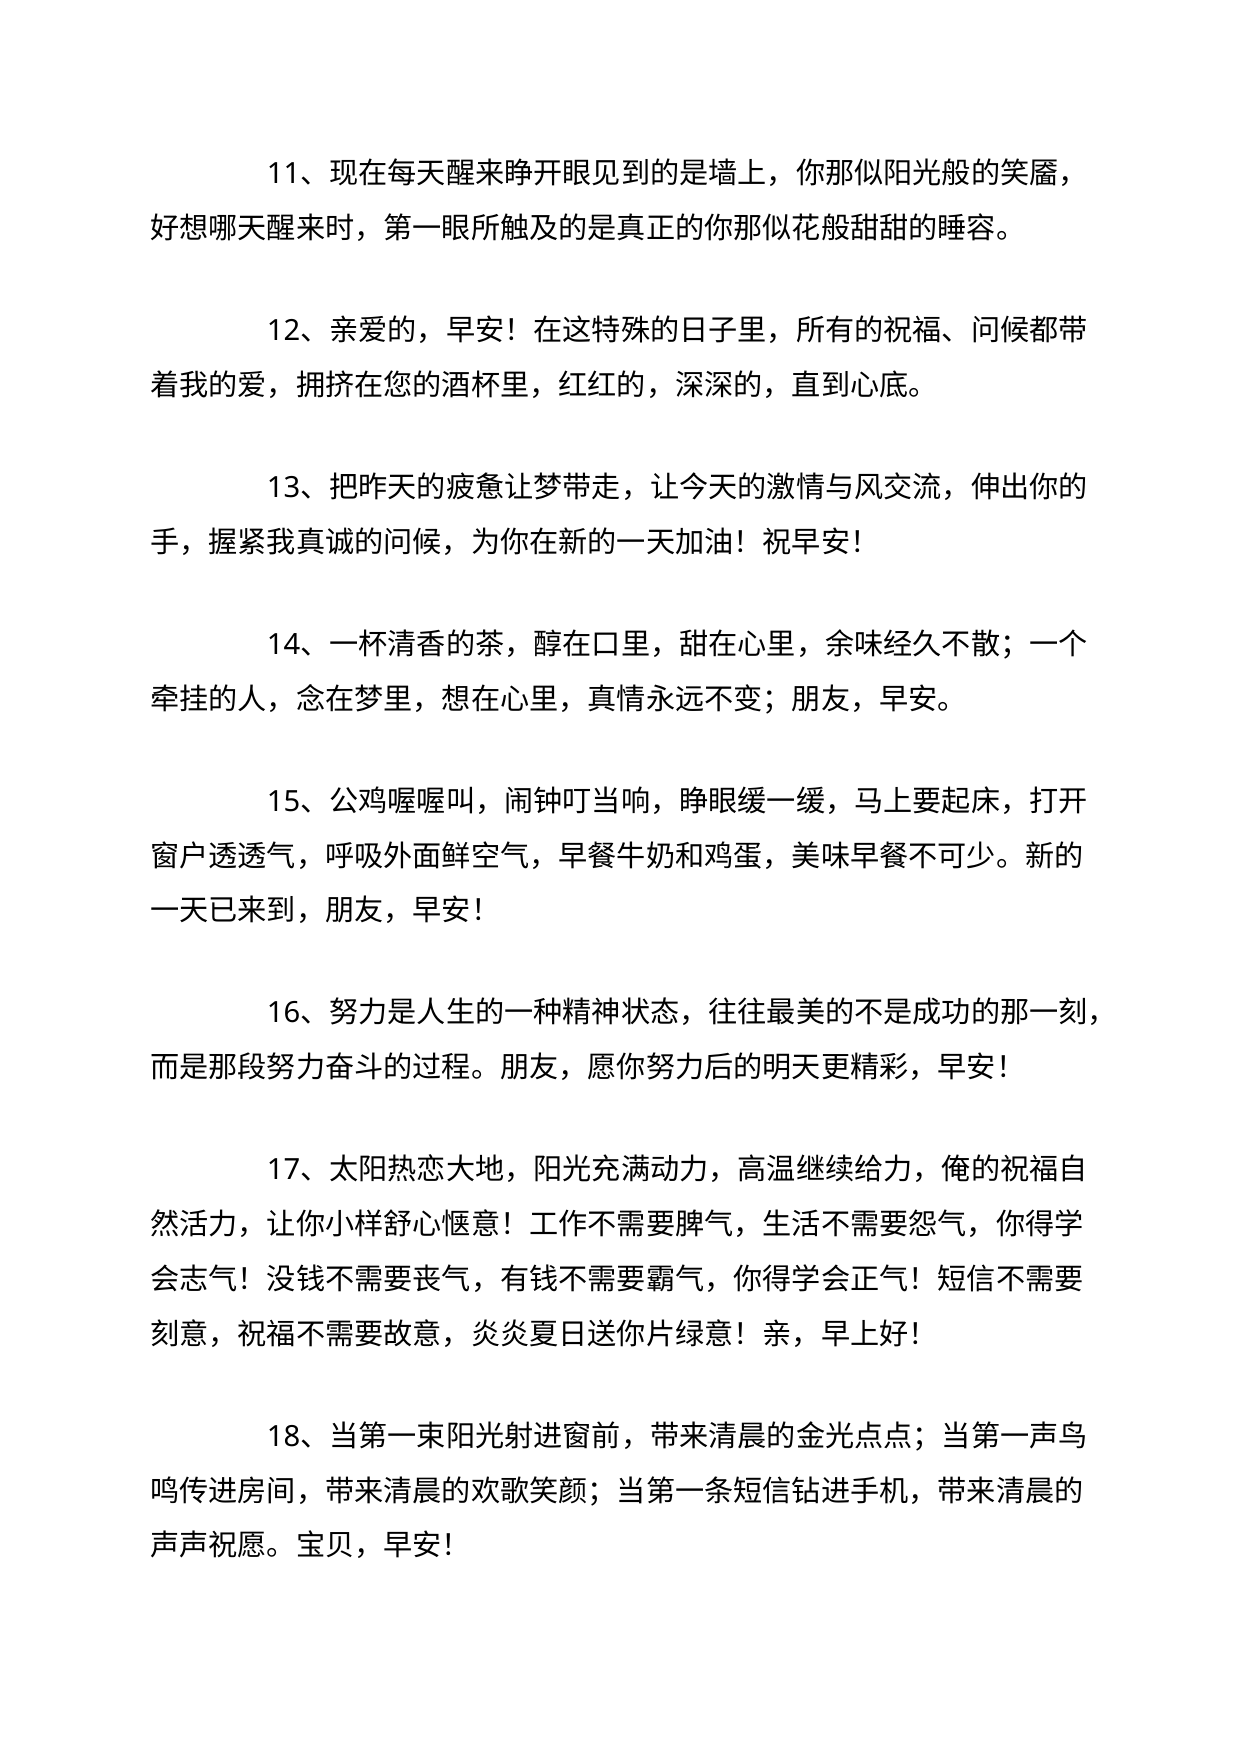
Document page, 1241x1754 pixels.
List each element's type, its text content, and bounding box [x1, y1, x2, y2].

text 13、把昨天的疲惫让梦带走，让今天的激情与风交流，伸出你的手，握紧我真诚的问候，为你在新的一天加油！祝早安！ [150, 463, 1090, 561]
text 11、现在每天醒来睁开眼见到的是墙上，你那似阳光般的笑靥，好想哪天醒来时，第一眼所触及的是真正的你那似花般甜甜的睡容。 [150, 150, 1090, 247]
text 18、当第一束阳光射进窗前，带来清晨的金光点点；当第一声鸟鸣传进房间，带来清晨的欢歌笑颜；当第一条短信钻进手机，带来清晨的声声祝愿。宝贝，早安！ [150, 1412, 1090, 1564]
text 16、努力是人生的一种精神状态，往往最美的不是成功的那一刻，而是那段努力奋斗的过程。朋友，愿你努力后的明天更精彩，早安！ [150, 989, 1090, 1086]
text 14、一杯清香的茶，醇在口里，甜在心里，余味经久不散；一个牵挂的人，念在梦里，想在心里，真情永远不变；朋友，早安。 [150, 620, 1090, 718]
text 12、亲爱的，早安！在这特殊的日子里，所有的祝福、问候都带着我的爱，拥挤在您的酒杯里，红红的，深深的，直到心底。 [150, 307, 1090, 404]
text 17、太阳热恋大地，阳光充满动力，高温继续给力，俺的祝福自然活力，让你小样舒心惬意！工作不需要脾气，生活不需要怨气，你得学会志气！没钱不需要丧气，有钱不需要霸气，你得学会正气！短信不需要刻意，祝福不需要故意，炎炎夏日送你片绿意！亲，早上好！ [150, 1146, 1090, 1353]
text 15、公鸡喔喔叫，闹钟叮当响，睁眼缓一缓，马上要起床，打开窗户透透气，呼吸外面鲜空气，早餐牛奶和鸡蛋，美味早餐不可少。新的一天已来到，朋友，早安！ [150, 777, 1090, 929]
